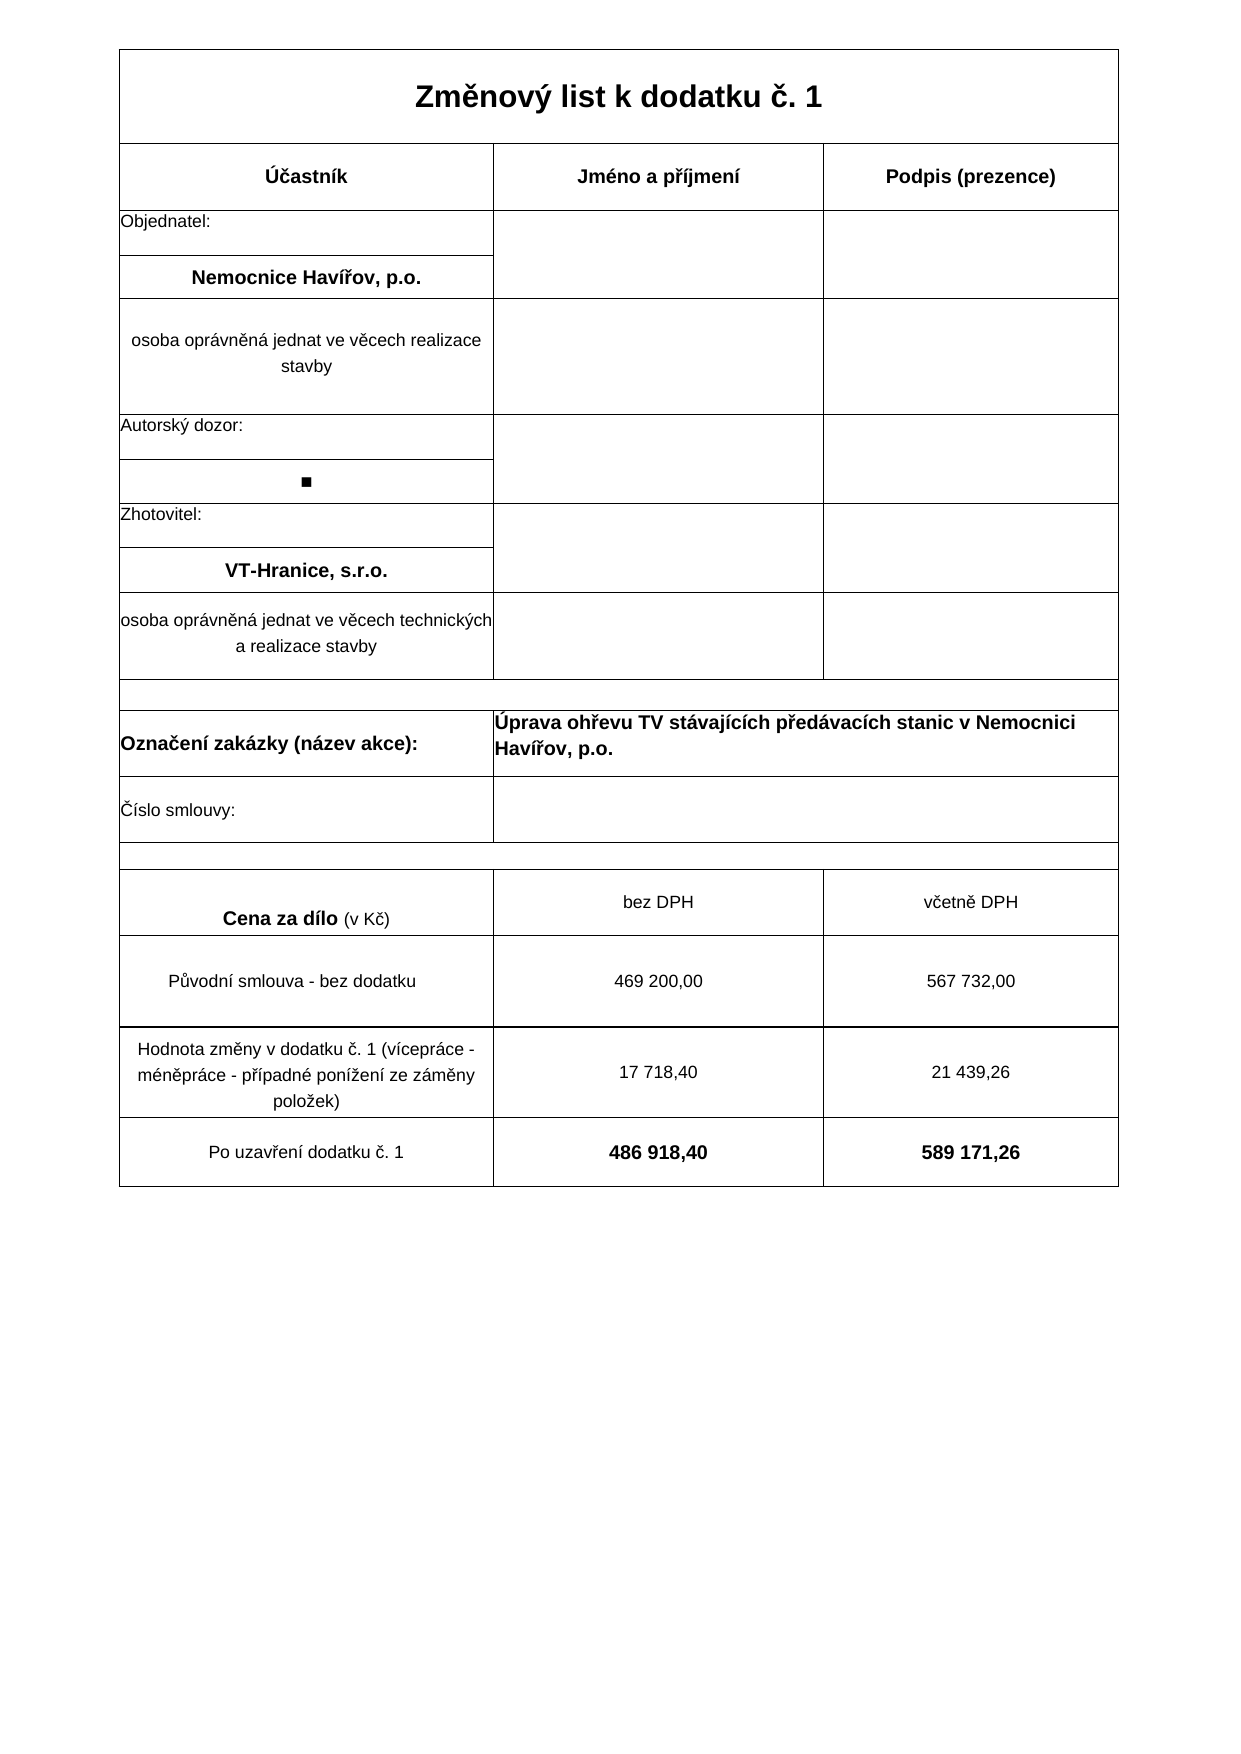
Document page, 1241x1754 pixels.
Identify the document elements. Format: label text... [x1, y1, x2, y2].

table_cell osoba oprávněná jednat ve věcech realizace stavby [120, 299, 493, 414]
table_cell 469 200,00 [494, 936, 823, 1026]
table_cell [494, 504, 823, 592]
table_cell Podpis (prezence) [824, 144, 1118, 209]
table_cell 486 918,40 [494, 1118, 823, 1186]
table_header Změnový list k dodatku č. 1 [120, 50, 1118, 143]
table_cell Zhotovitel: [120, 504, 493, 547]
table_cell 21 439,26 [824, 1028, 1118, 1117]
table_cell [494, 777, 1118, 842]
table_cell Nemocnice Havířov, p.o. [120, 256, 493, 298]
table_cell [824, 211, 1118, 298]
table_cell Účastník [120, 144, 493, 209]
table_cell Cena za dílo (v Kč) [120, 870, 493, 935]
table_cell Původní smlouva - bez dodatku [120, 936, 493, 1026]
table_cell včetně DPH [824, 870, 1118, 935]
table_cell [824, 299, 1118, 414]
table_cell Hodnota změny v dodatku č. 1 (vícepráce - méněpráce - případné ponížení ze záměny položek) [120, 1028, 493, 1117]
table_cell ■ [120, 460, 493, 503]
table_cell osoba oprávněná jednat ve věcech technických a realizace stavby [120, 593, 493, 679]
table_cell Označení zakázky (název akce): [120, 711, 493, 776]
table_cell VT-Hranice, s.r.o. [120, 548, 493, 592]
table_cell 567 732,00 [824, 936, 1118, 1026]
table_cell Úprava ohřevu TV stávajících předávacích stanic v Nemocnici Havířov, p.o. [494, 711, 1118, 776]
table_cell [824, 415, 1118, 503]
table_cell 589 171,26 [824, 1118, 1118, 1186]
table_cell Jméno a příjmení [494, 144, 823, 209]
table_cell Autorský dozor: [120, 415, 493, 459]
table_cell [494, 299, 823, 414]
table_cell [120, 843, 1118, 869]
table_cell [494, 593, 823, 679]
table_cell bez DPH [494, 870, 823, 935]
table_cell [494, 415, 823, 503]
table_cell Objednatel: [120, 211, 493, 254]
table_cell Číslo smlouvy: [120, 777, 493, 842]
table_cell [120, 680, 1118, 710]
table_cell [494, 211, 823, 298]
table_cell [824, 504, 1118, 592]
table_cell 17 718,40 [494, 1028, 823, 1117]
table_cell Po uzavření dodatku č. 1 [120, 1118, 493, 1186]
table_cell [824, 593, 1118, 679]
